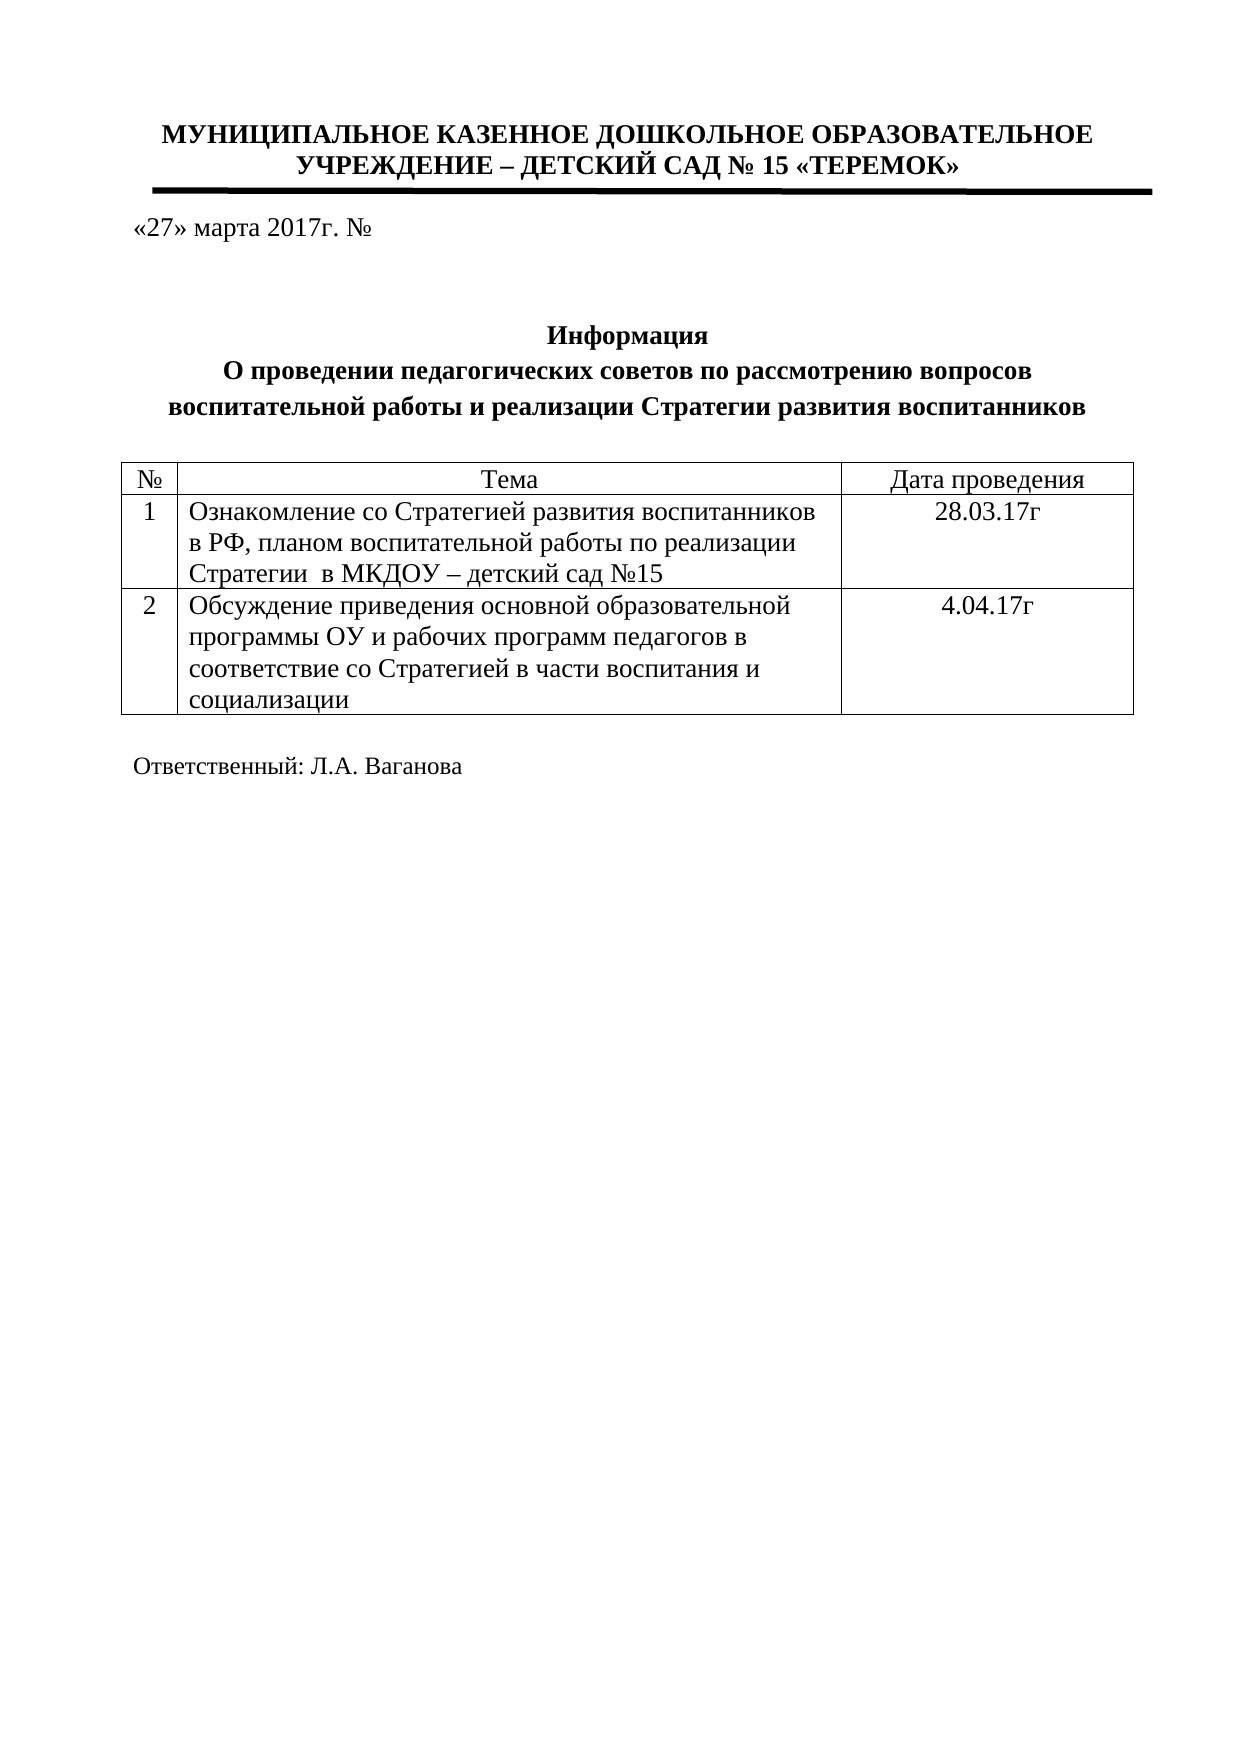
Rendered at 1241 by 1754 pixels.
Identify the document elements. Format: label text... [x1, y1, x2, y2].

text «27» марта 2017г. № [133, 212, 1122, 243]
text МУНИЦИПАЛЬНОЕ КАЗЕННОЕ ДОШКОЛЬНОЕ ОБРАЗОВАТЕЛЬНОЕ УЧРЕЖДЕНИЕ – ДЕТСКИЙ САД № 15 «ТЕРЕМОК» [133, 118, 1122, 180]
table_header № [122, 463, 177, 494]
table_cell Обсуждение приведения основной образовательной программы ОУ и рабочих программ педагогов в соответствие со Стратегией в части воспитания и социализации [178, 589, 841, 714]
table_header Дата проведения [842, 463, 1133, 494]
table_header Тема [178, 463, 841, 494]
table_cell 1 [122, 495, 177, 588]
table_cell 28.03.17г [842, 495, 1133, 588]
table_cell 2 [122, 589, 177, 714]
text Ответственный: Л.А. Ваганова [133, 751, 1122, 779]
table_cell Ознакомление со Стратегией развития воспитанников в РФ, планом воспитательной работы по реализации Стратегии в МКДОУ – детский сад №15 [178, 495, 841, 588]
text Информация [133, 319, 1122, 350]
text О проведении педагогических советов по рассмотрению вопросов воспитательной работы и реализации Стратегии развития воспитанников [133, 354, 1122, 421]
table_cell 4.04.17г [842, 589, 1133, 714]
